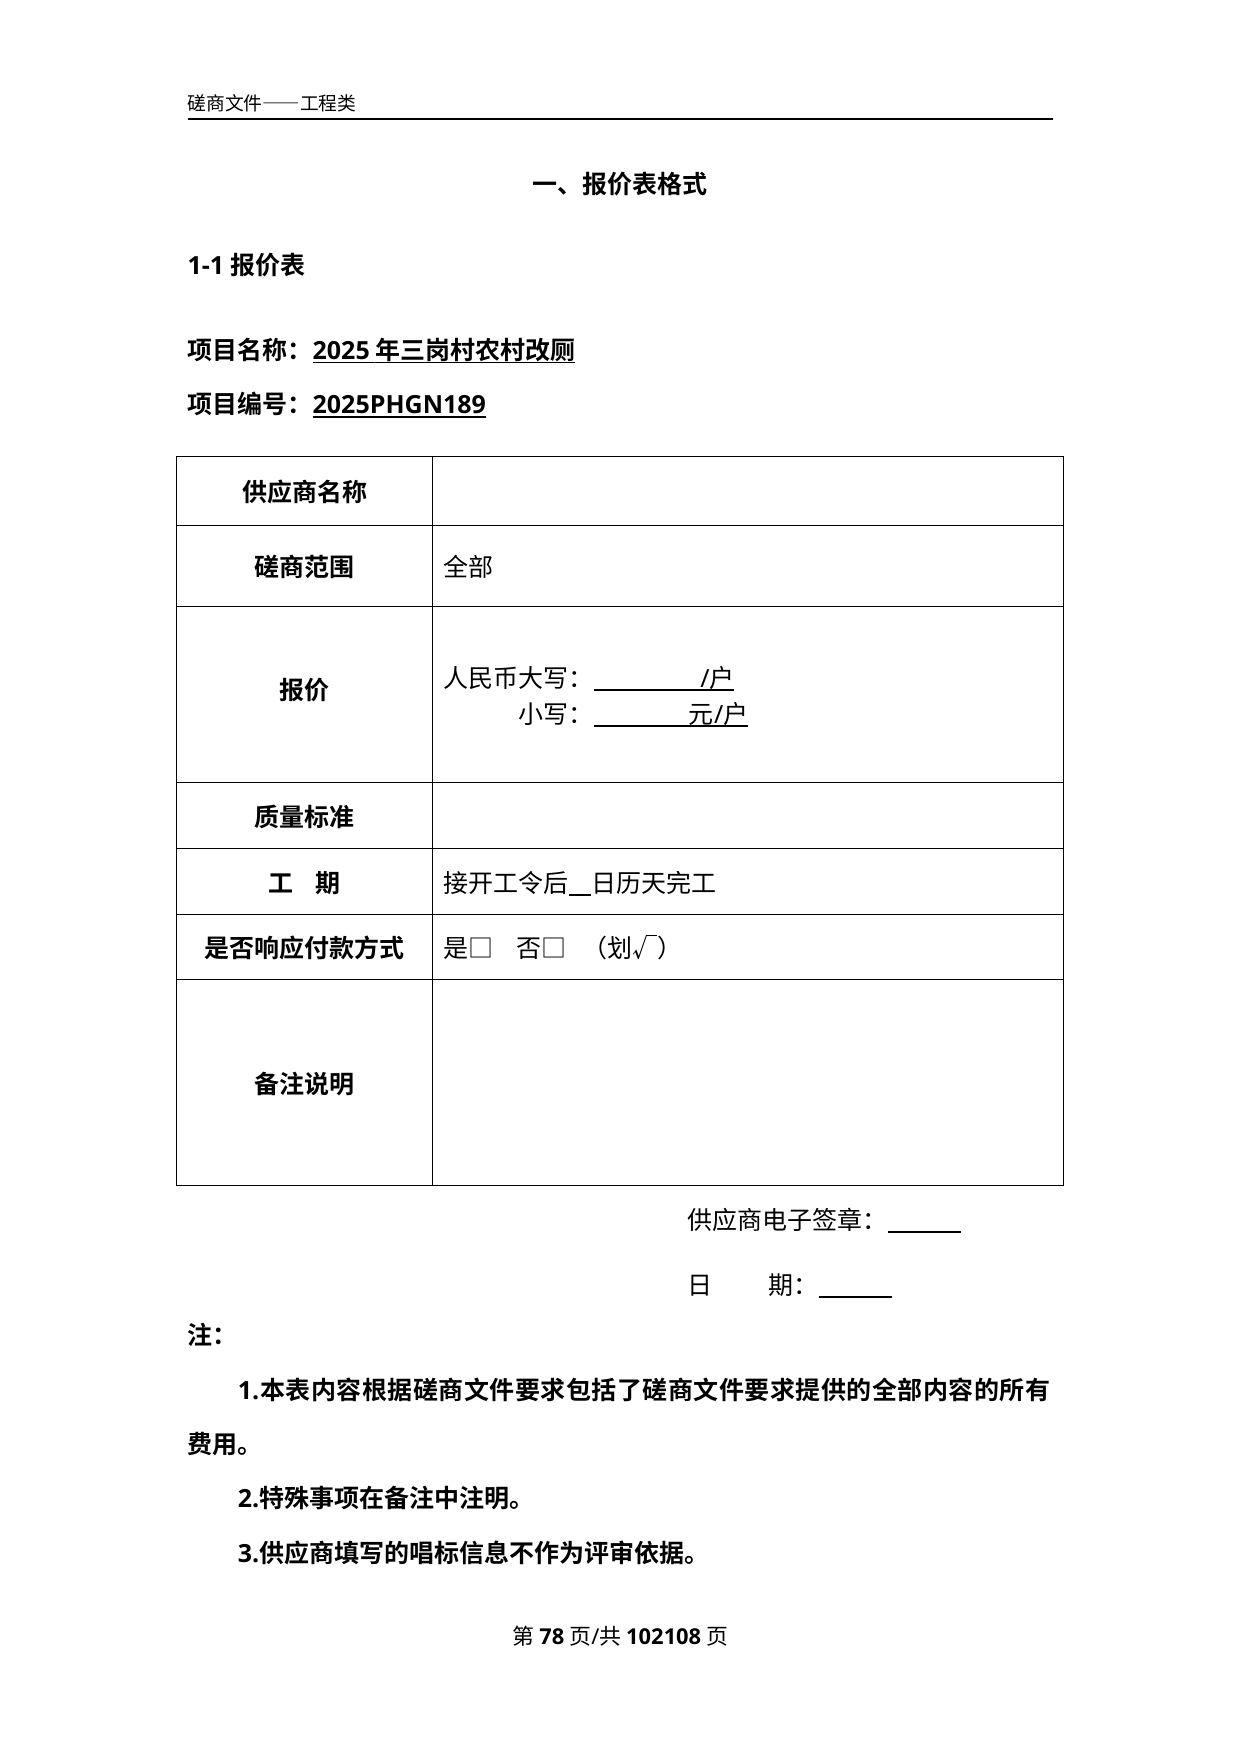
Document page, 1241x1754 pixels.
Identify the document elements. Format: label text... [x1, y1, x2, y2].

text 2.特殊事项在备注中注明。 [187, 1479, 1053, 1515]
table_cell 报价 [177, 607, 432, 782]
text 日 期： [187, 1251, 1053, 1316]
table_cell 质量标准 [177, 783, 432, 848]
table_cell [433, 980, 1063, 1185]
table_cell 全部 [433, 526, 1063, 606]
table_cell 是否响应付款方式 [177, 915, 432, 979]
text 供应商电子签章： [187, 1186, 1053, 1251]
table_cell 备注说明 [177, 980, 432, 1185]
text 1.本表内容根据磋商文件要求包括了磋商文件要求提供的全部内容的所有费用。 [187, 1370, 1053, 1461]
text 一、报价表格式 [187, 150, 1053, 215]
table_header [433, 457, 1063, 525]
text 3.供应商填写的唱标信息不作为评审依据。 [187, 1533, 1053, 1569]
table_cell [433, 783, 1063, 848]
text 注： [187, 1316, 1053, 1352]
table_header 供应商名称 [177, 457, 432, 525]
text 项目名称：2025年三岗村农村改厕 [187, 331, 1053, 367]
table_cell 磋商范围 [177, 526, 432, 606]
table_cell 工 期 [177, 849, 432, 913]
table_cell 人民币大写： /户 小写： 元/户 [433, 607, 1063, 782]
text 项目编号：2025PHGN189 [187, 385, 1053, 421]
table_cell 接开工令后 日历天完工 [433, 849, 1063, 913]
text 1-1 报价表 [187, 231, 1053, 296]
table_cell 是□ 否□ （划√） [433, 915, 1063, 979]
